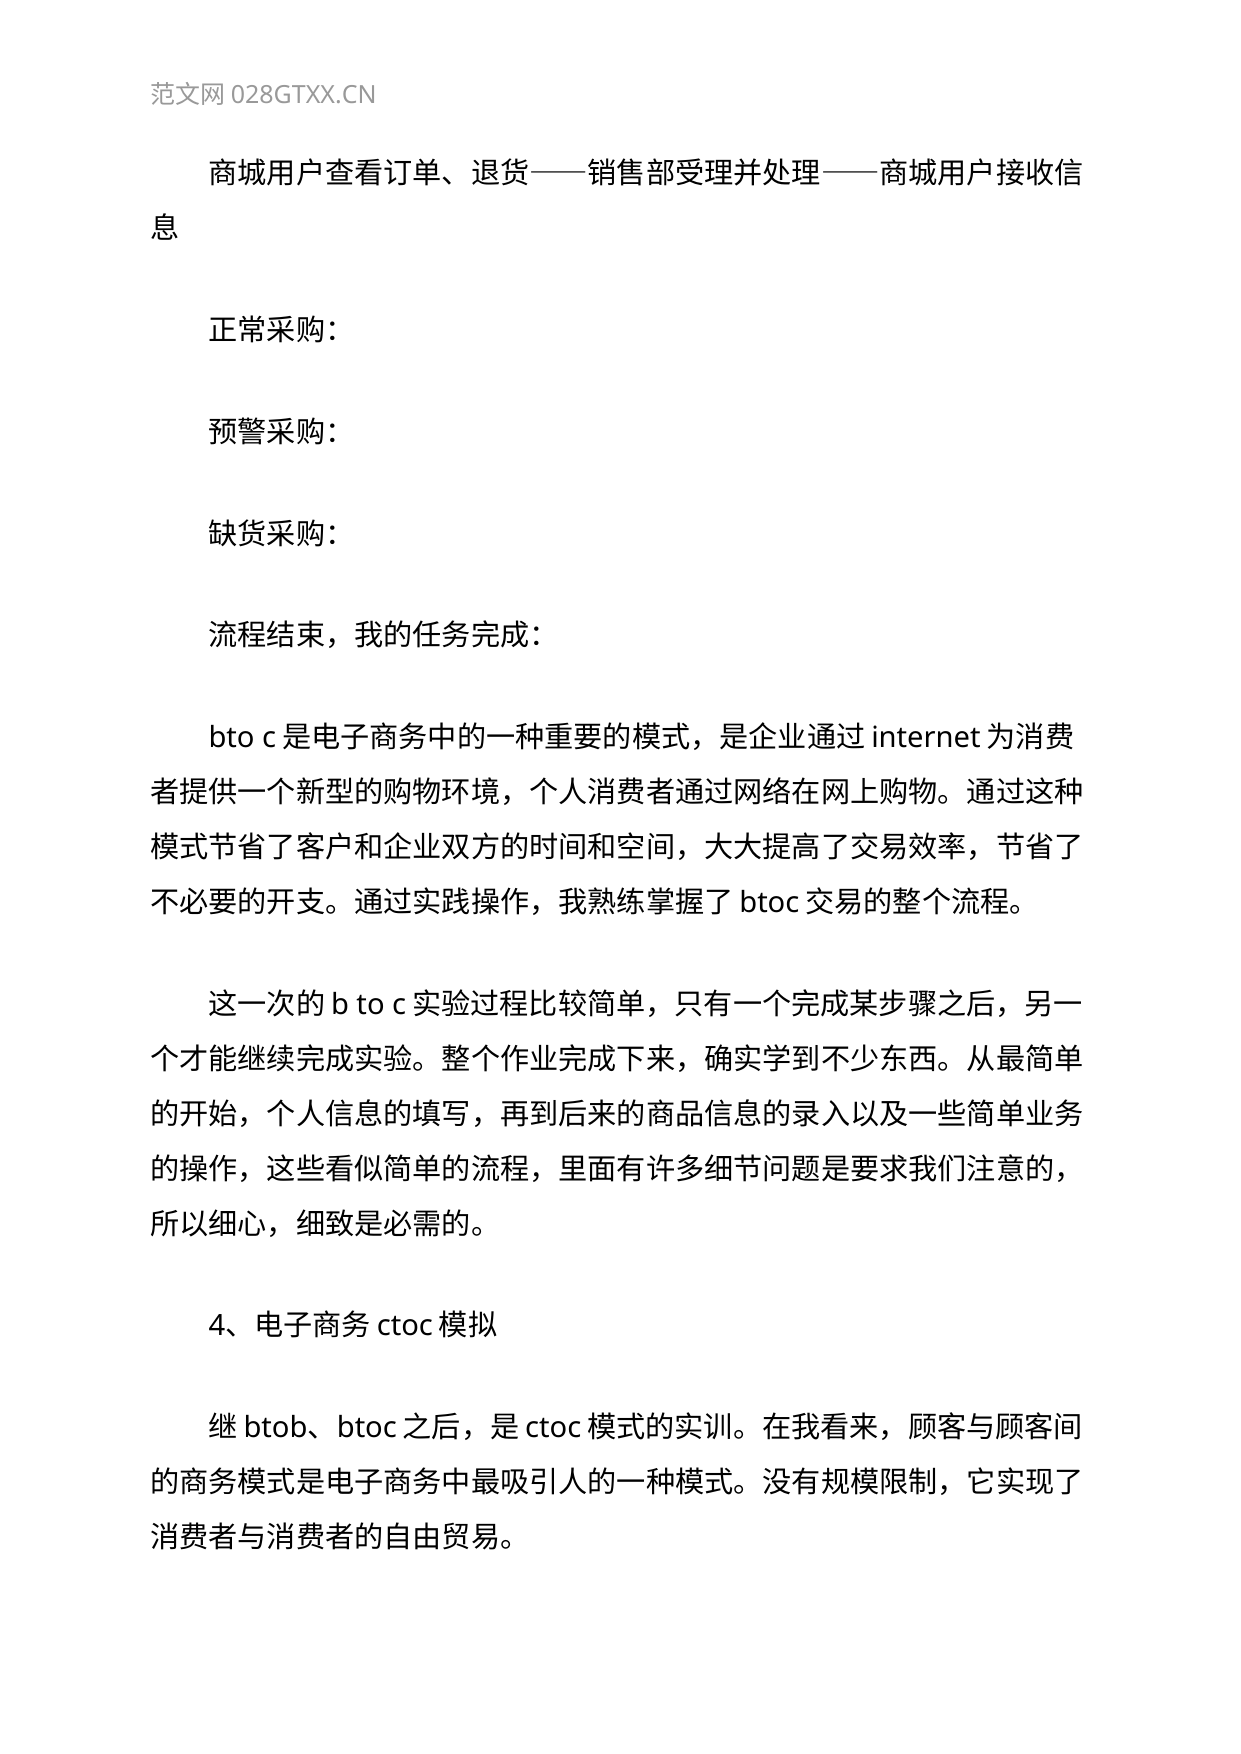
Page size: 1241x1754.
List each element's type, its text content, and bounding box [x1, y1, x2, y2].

text 4、电子商务ctoc模拟 [150, 1302, 1090, 1344]
text 流程结束，我的任务完成： [150, 612, 1090, 654]
text 缺货采购： [150, 510, 1090, 552]
text 商城用户查看订单、退货——销售部受理并处理——商城用户接收信息 [150, 150, 1090, 247]
text bto c是电子商务中的一种重要的模式，是企业通过internet为消费者提供一个新型的购物环境，个人消费者通过网络在网上购物。通过这种模式节省了客户和企业双方的时间和空间，大大提高了交易效率，节省了不必要的开支。通过实践操作，我熟练掌握了btoc交易的整个流程。 [150, 714, 1090, 921]
text 预警采购： [150, 408, 1090, 451]
text 正常采购： [150, 307, 1090, 349]
text 继btob、btoc之后，是ctoc模式的实训。在我看来，顾客与顾客间的商务模式是电子商务中最吸引人的一种模式。没有规模限制，它实现了消费者与消费者的自由贸易。 [150, 1404, 1090, 1556]
text 这一次的b to c实验过程比较简单，只有一个完成某步骤之后，另一个才能继续完成实验。整个作业完成下来，确实学到不少东西。从最简单的开始，个人信息的填写，再到后来的商品信息的录入以及一些简单业务的操作，这些看似简单的流程，里面有许多细节问题是要求我们注意的，所以细心，细致是必需的。 [150, 981, 1090, 1242]
